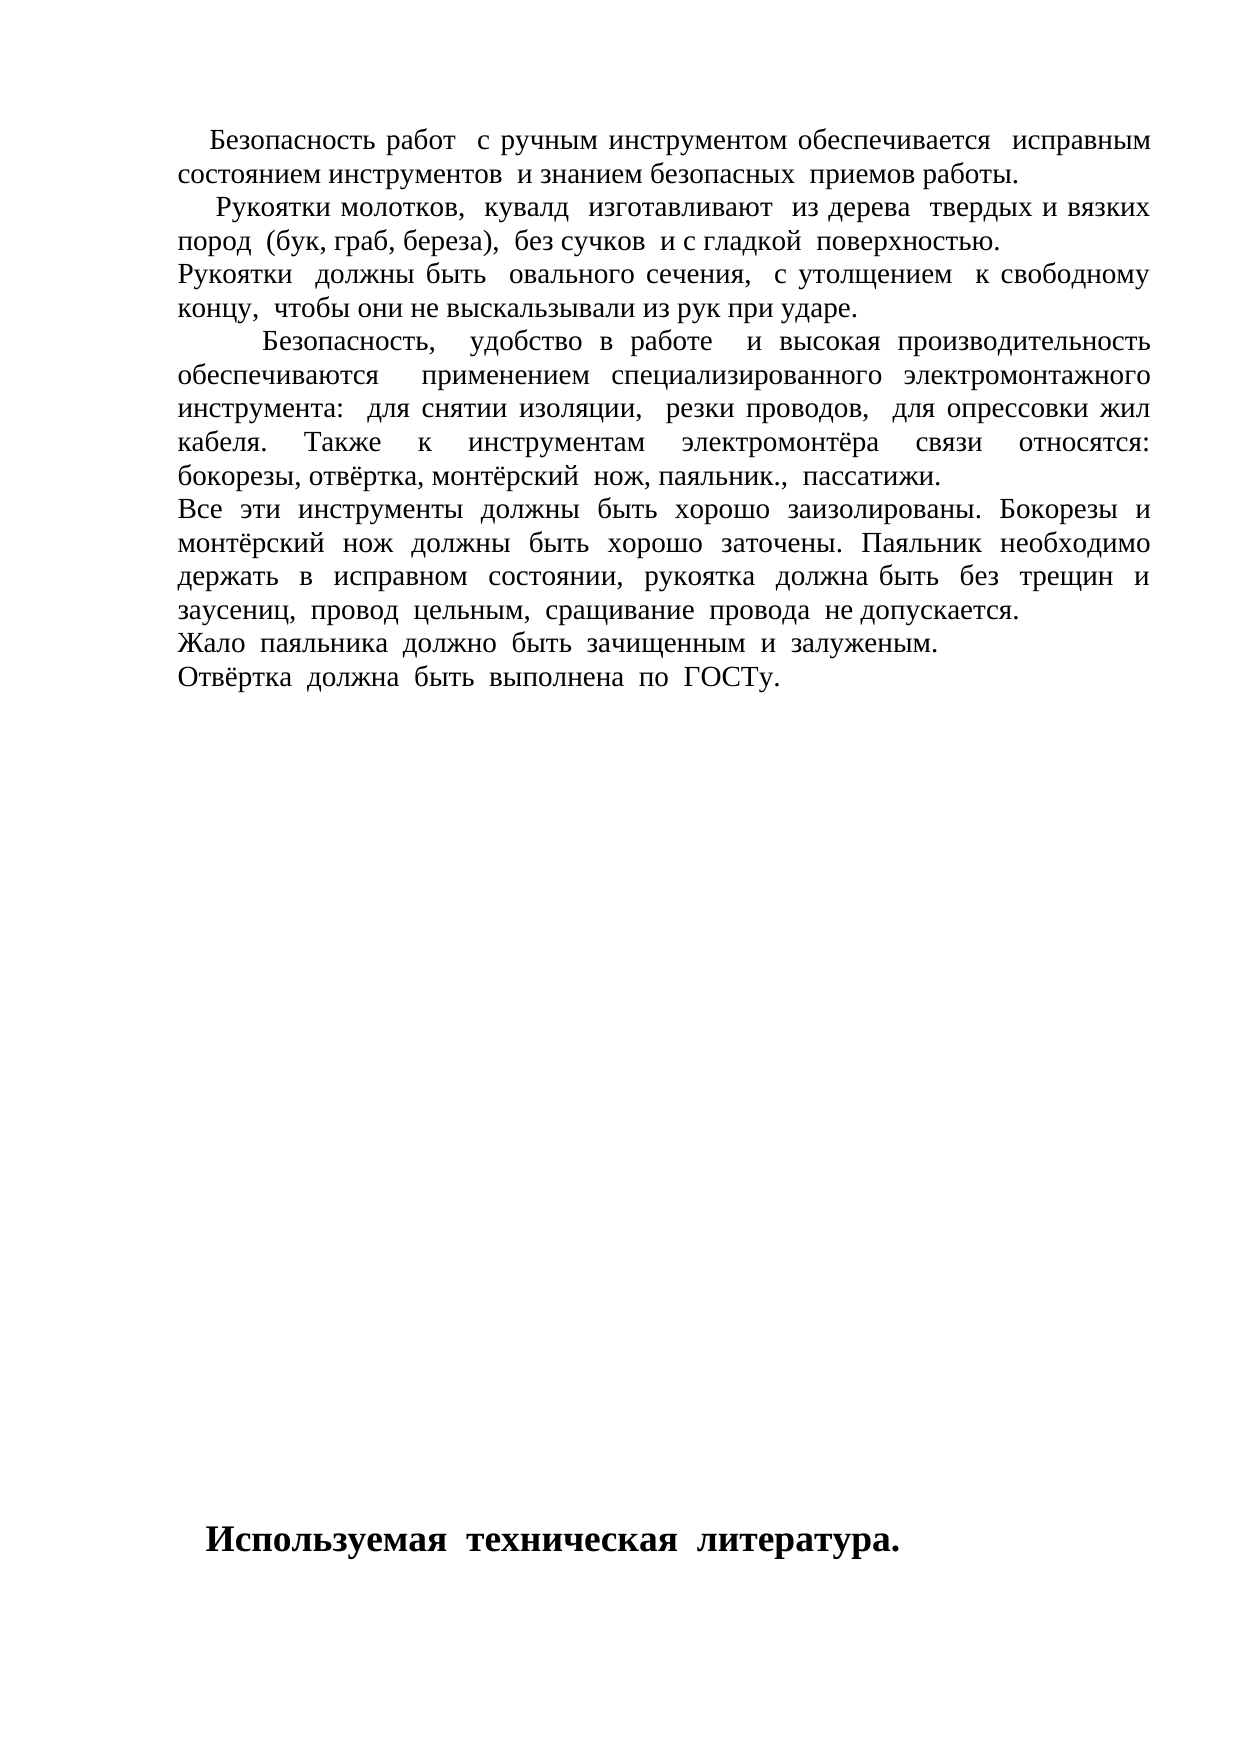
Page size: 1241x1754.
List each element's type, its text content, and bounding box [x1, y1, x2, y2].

text Безопасность, удобство в работе и высокая производительность обеспечиваются применением специализированного электромонтажного инструмента: для снятии изоляции, резки проводов, для опрессовки жил кабеля. Также к инструментам электромонтёра связи относятся: бокорезы, отвёртка, монтёрский нож, паяльник., пассатижи. [177, 323, 1152, 491]
text Отвёртка должна быть выполнена по ГОСТу. [177, 659, 1152, 692]
text Все эти инструменты должны быть хорошо заизолированы. Бокорезы и монтёрский нож должны быть хорошо заточены. Паяльник необходимо держать в исправном состоянии, рукоятка должна быть без трещин и заусениц, провод цельным, сращивание провода не допускается. [177, 491, 1152, 625]
text Используемая техническая литература. [177, 1517, 1152, 1560]
text Жало паяльника должно быть зачищенным и залуженым. [177, 625, 1152, 659]
text Рукоятки должны быть овального сечения, с утолщением к свободному концу, чтобы они не выскальзывали из рук при ударе. [177, 256, 1152, 323]
text Безопасность работ с ручным инструментом обеспечивается исправным состоянием инструментов и знанием безопасных приемов работы. [177, 122, 1152, 189]
text Рукоятки молотков, кувалд изготавливают из дерева твердых и вязких пород (бук, граб, береза), без сучков и с гладкой поверхностью. [177, 189, 1152, 256]
